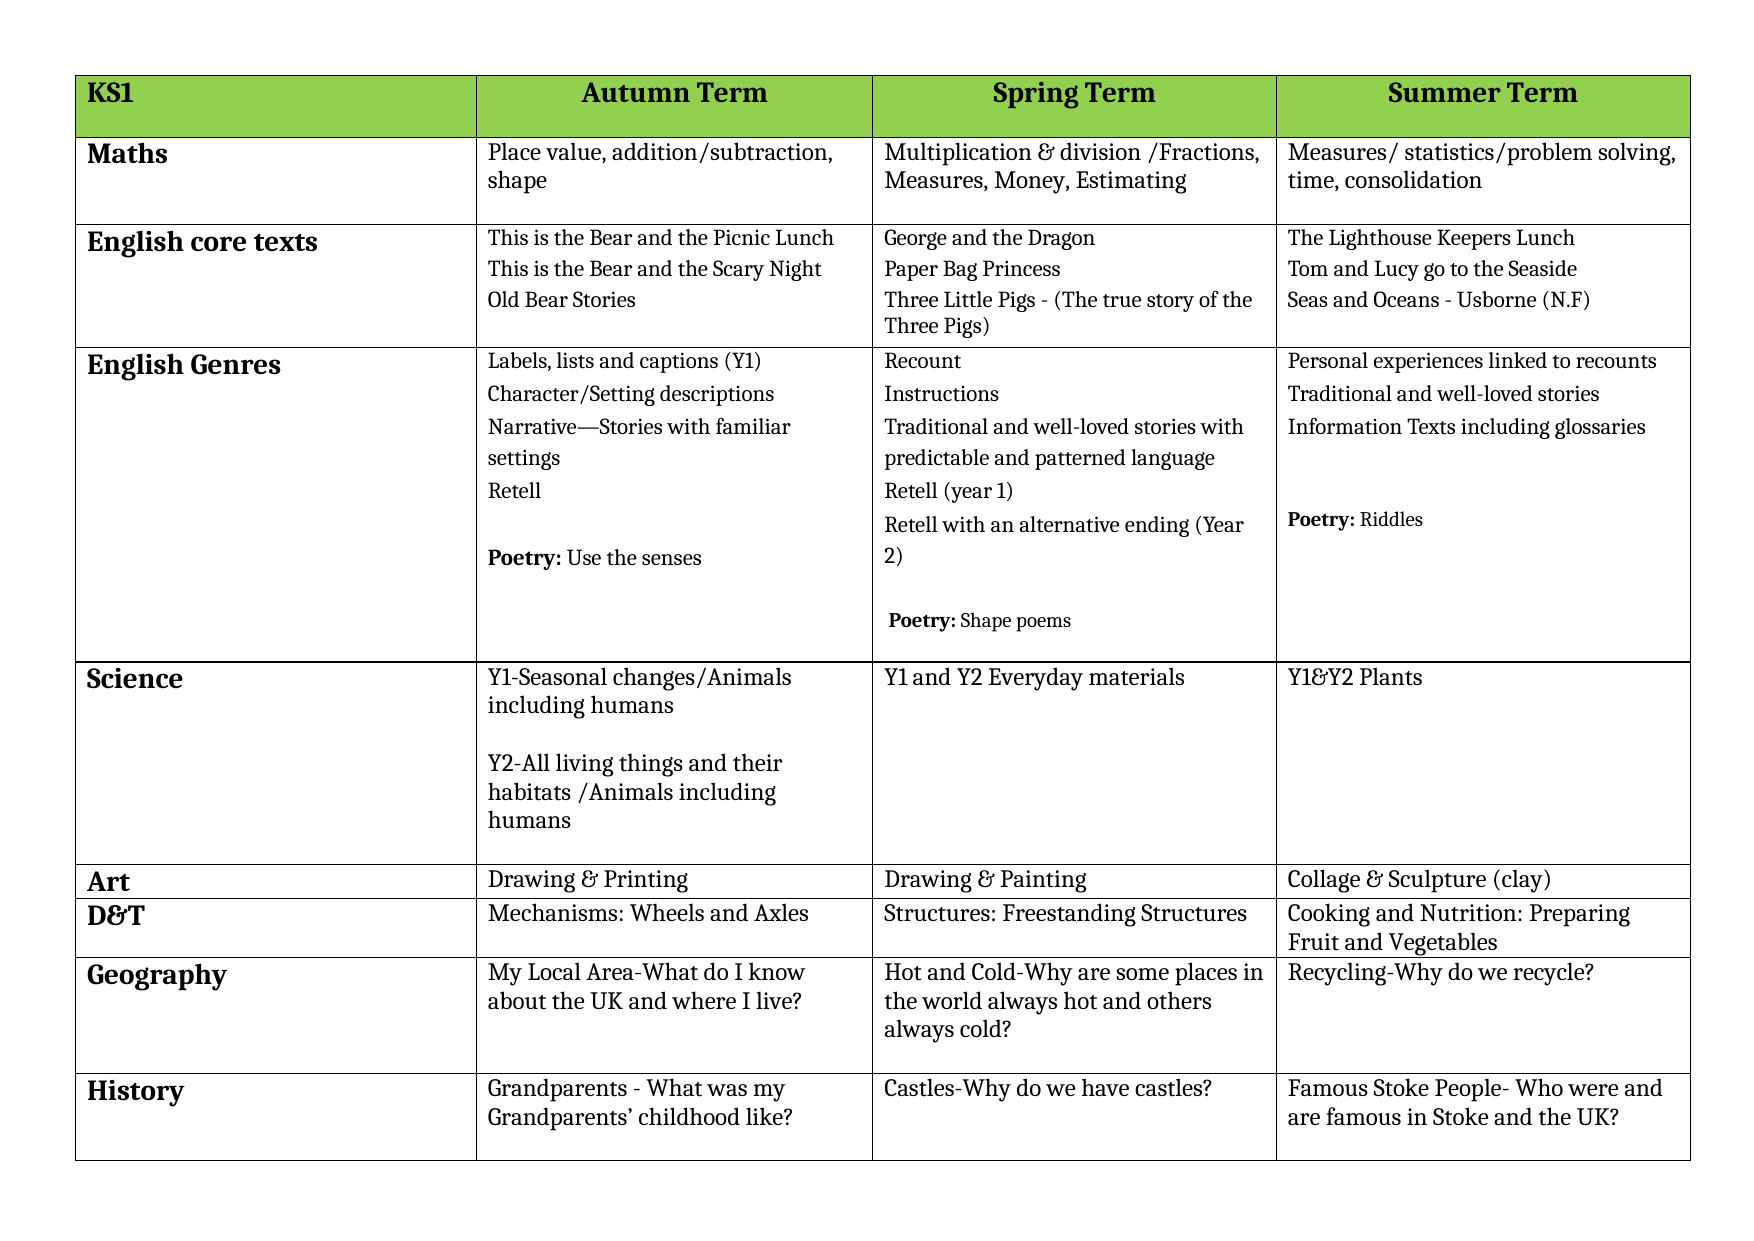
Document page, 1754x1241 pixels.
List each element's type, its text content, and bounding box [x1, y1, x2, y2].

table_cell Science [76, 663, 476, 864]
table_cell Art [76, 865, 476, 898]
table_cell Spring Term [873, 76, 1276, 137]
table_cell Labels, lists and captions (Y1) Character/Setting descriptions Narrative—Stories with familiar settings Retell Poetry: Use the senses [477, 348, 872, 661]
table_cell Maths [76, 138, 476, 224]
table_cell George and the Dragon Paper Bag Princess Three Little Pigs - (The true story of the Three Pigs) [873, 225, 1276, 347]
table_cell Personal experiences linked to recounts Traditional and well-loved stories Information Texts including glossaries Poetry: Riddles [1277, 348, 1690, 661]
table_cell Hot and Cold-Why are some places in the world always hot and others always cold? [873, 958, 1276, 1073]
table_cell Recount Instructions Traditional and well-loved stories with predictable and patterned language Retell (year 1) Retell with an alternative ending (Year 2) Poetry: Shape poems [873, 348, 1276, 661]
table_cell Drawing & Painting [873, 865, 1276, 898]
table_cell Castles-Why do we have castles? [873, 1074, 1276, 1160]
table_cell Autumn Term [477, 76, 872, 137]
table_cell Famous Stoke People- Who were and are famous in Stoke and the UK? [1277, 1074, 1690, 1160]
table_cell English core texts [76, 225, 476, 347]
table_cell English Genres [76, 348, 476, 661]
table_cell Y1&Y2 Plants [1277, 663, 1690, 864]
table_cell Drawing & Printing [477, 865, 872, 898]
table_cell KS1 [76, 76, 476, 137]
table_cell Summer Term [1277, 76, 1690, 137]
table_cell This is the Bear and the Picnic Lunch This is the Bear and the Scary Night Old Bear Stories [477, 225, 872, 347]
table_cell Structures: Freestanding Structures [873, 899, 1276, 957]
table_cell Cooking and Nutrition: Preparing Fruit and Vegetables [1277, 899, 1690, 957]
table_cell Y1 and Y2 Everyday materials [873, 663, 1276, 864]
table_cell Collage & Sculpture (clay) [1277, 865, 1690, 898]
table_cell My Local Area-What do I know about the UK and where I live? [477, 958, 872, 1073]
table_cell Measures/ statistics/problem solving, time, consolidation [1277, 138, 1690, 224]
table_cell Geography [76, 958, 476, 1073]
table_cell The Lighthouse Keepers Lunch Tom and Lucy go to the Seaside Seas and Oceans - Usborne (N.F) [1277, 225, 1690, 347]
table_cell Recycling-Why do we recycle? [1277, 958, 1690, 1073]
table_cell Multiplication & division /Fractions, Measures, Money, Estimating [873, 138, 1276, 224]
table_cell Y1-Seasonal changes/Animals including humans Y2-All living things and their habitats /Animals including humans [477, 663, 872, 864]
table_cell History [76, 1074, 476, 1160]
table_cell Grandparents - What was my Grandparents’ childhood like? [477, 1074, 872, 1160]
table_cell Place value, addition/subtraction, shape [477, 138, 872, 224]
table_cell D&T [76, 899, 476, 957]
table_cell Mechanisms: Wheels and Axles [477, 899, 872, 957]
